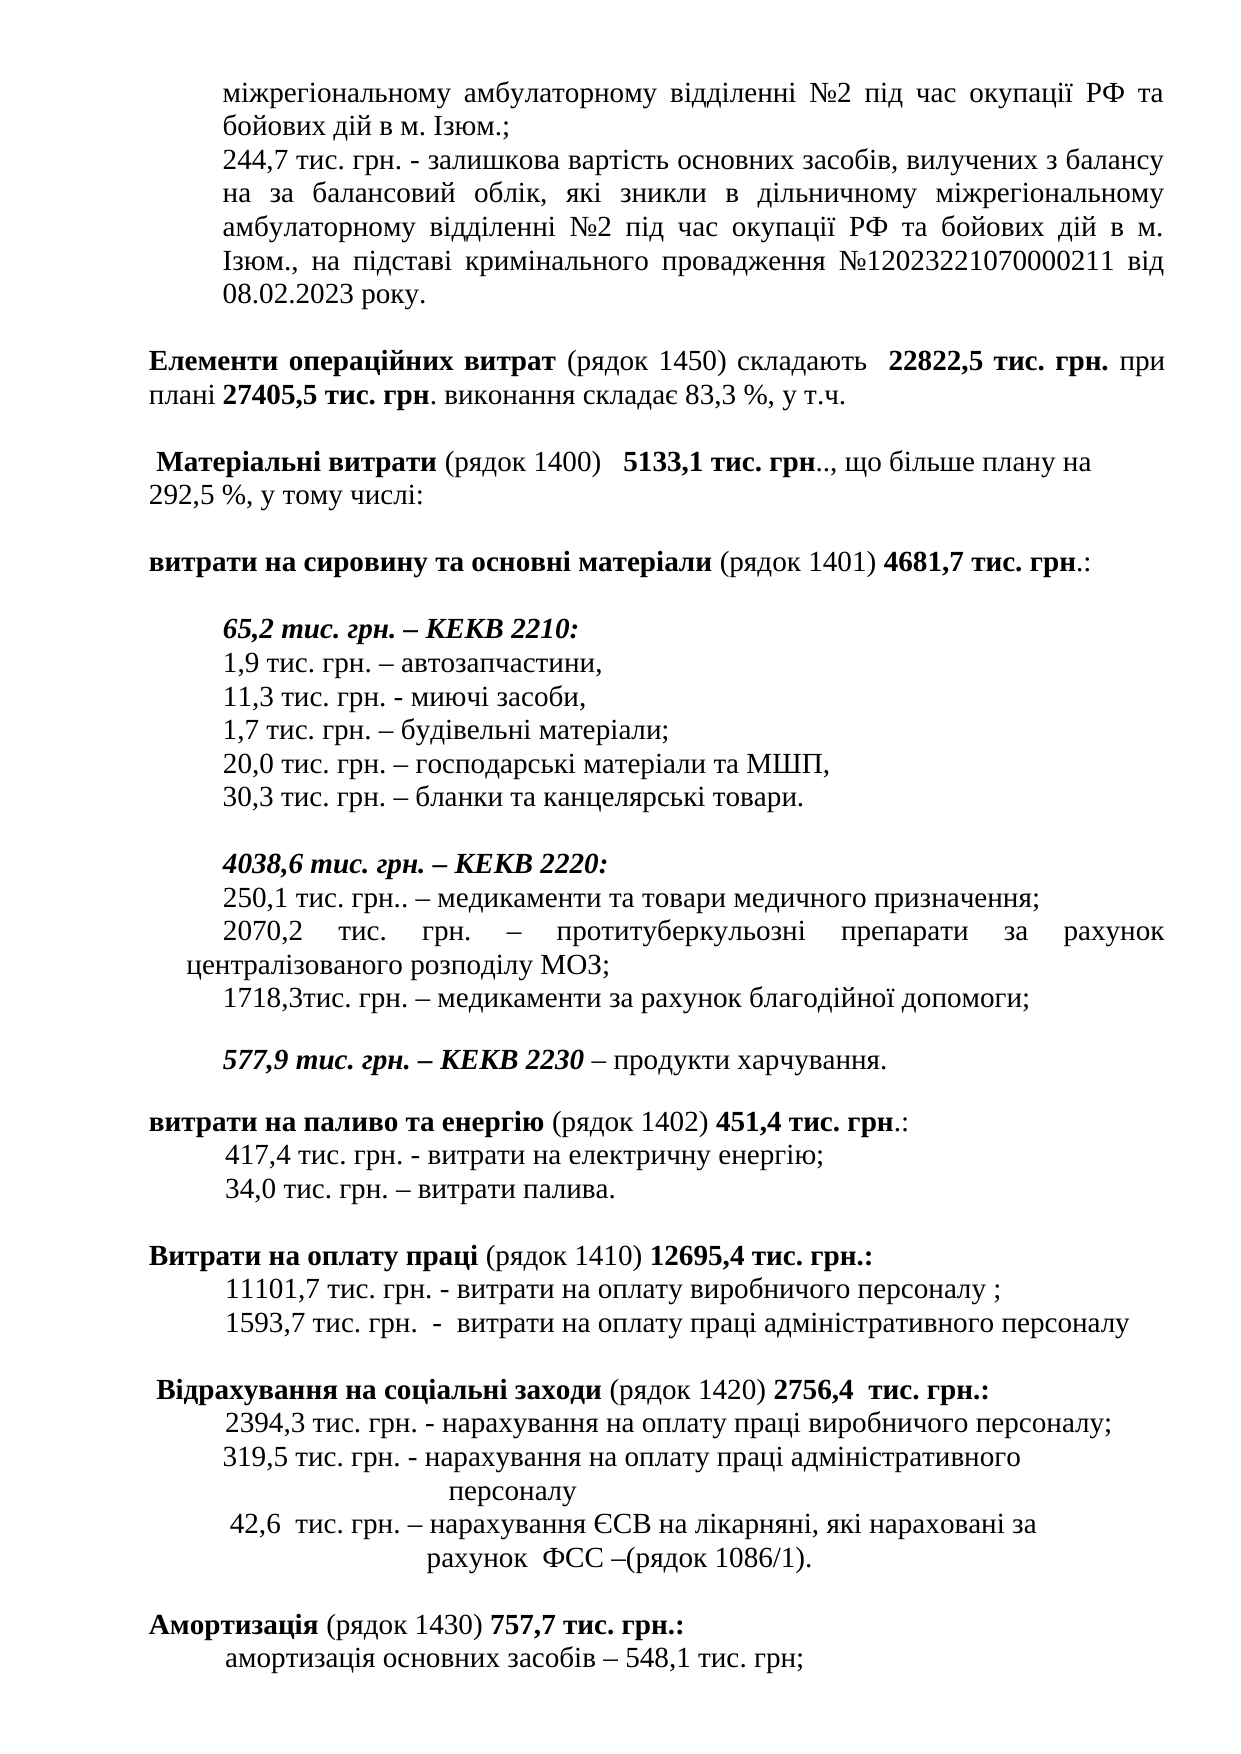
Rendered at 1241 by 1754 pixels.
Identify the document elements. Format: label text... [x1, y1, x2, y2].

list 2070,2 тис. грн. – протитуберкульозні препарати за рахунок централізованого розподілу МОЗ; [186, 913, 1165, 981]
list Відрахування на соціальні заходи (рядок 1420) 2756,4 тис. грн.: [75, 1372, 1165, 1406]
list Амортизація (рядок 1430) 757,7 тис. грн.: [75, 1607, 1165, 1640]
list 65,2 тис. грн. – КЕКВ 2210: [186, 612, 1165, 645]
list 1,9 тис. грн. – автозапчастини, [186, 645, 1165, 679]
list амортизація основних засобів – 548,1 тис. грн; [225, 1640, 1165, 1674]
list 319,5 тис. грн. - нарахування на оплату праці адміністративного [193, 1439, 1165, 1473]
list 417,4 тис. грн. - витрати на електричну енергію; [225, 1137, 1165, 1171]
list 1718,3тис. грн. – медикаменти за рахунок благодійної допомоги; [186, 981, 1165, 1014]
list 30,3 тис. грн. – бланки та канцелярські товари. [222, 779, 1165, 813]
text Елементи операційних витрат (рядок 1450) складають 22822,5 тис. грн. при плані 27405,5 тис. грн. виконання складає 83,3 %, у т.ч. [149, 343, 1165, 410]
list 34,0 тис. грн. – витрати палива. [225, 1171, 1165, 1204]
list персоналу [193, 1473, 1165, 1506]
list 2394,3 тис. грн. - нарахування на оплату праці виробничого персоналу; [225, 1406, 1165, 1439]
list витрати на паливо та енергію (рядок 1402) 451,4 тис. грн.: [75, 1104, 1165, 1137]
list 42,6 тис. грн. – нарахування ЄСВ на лікарняні, які нараховані за [193, 1506, 1165, 1540]
list витрати на сировину та основні матеріали (рядок 1401) 4681,7 тис. грн.: [75, 544, 1165, 578]
list 1,7 тис. грн. – будівельні матеріали; [222, 712, 1165, 746]
list 292,5 %, у тому числі: [75, 477, 1165, 511]
list 250,1 тис. грн.. – медикаменти та товари медичного призначення; [186, 880, 1165, 913]
list Матеріальні витрати (рядок 1400) 5133,1 тис. грн.., що більше плану на [75, 444, 1165, 477]
list Витрати на оплату праці (рядок 1410) 12695,4 тис. грн.: [75, 1238, 1165, 1271]
list 20,0 тис. грн. – господарські матеріали та МШП, [186, 746, 1165, 779]
list рахунок ФСС –(рядок 1086/1). [193, 1540, 1165, 1573]
list 577,9 тис. грн. – КЕКВ 2230 – продукти харчування. [186, 1042, 1165, 1076]
list 4038,6 тис. грн. – КЕКВ 2220: [186, 846, 1165, 880]
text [222, 75, 1165, 142]
text 244,7 тис. грн. - залишкова вартість основних засобів, вилучених з балансу на за балансовий облік, які зникли в дільничному міжрегіональному амбулаторному відділенні №2 під час окупації РФ та бойових дій в м. Ізюм., на підставі кримінального провадження №12023221070000211 від 08.02.2023 року. [222, 142, 1165, 310]
list 11,3 тис. грн. - миючі засоби, [186, 679, 1165, 712]
list 11101,7 тис. грн. - витрати на оплату виробничого персоналу ; [225, 1271, 1165, 1305]
list 1593,7 тис. грн. - витрати на оплату праці адміністративного персоналу [225, 1305, 1165, 1338]
